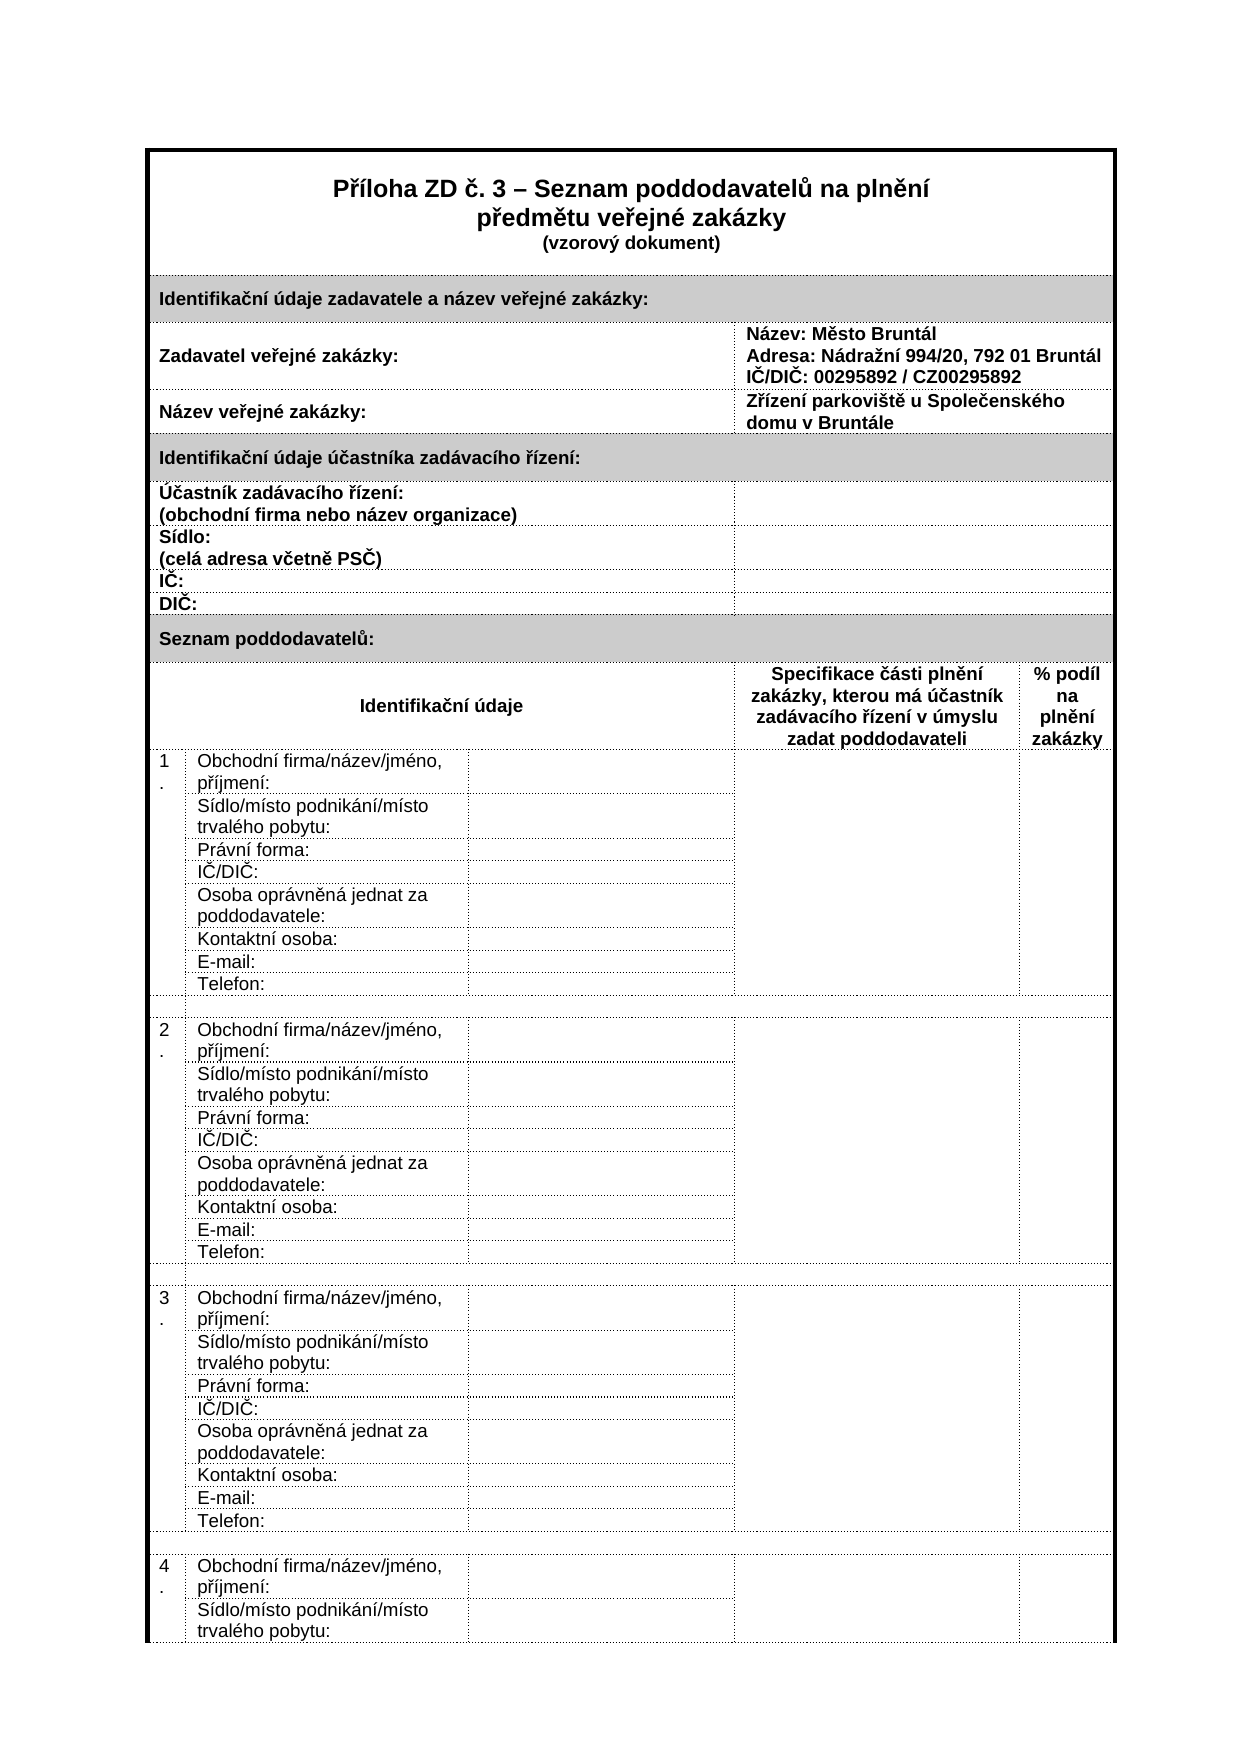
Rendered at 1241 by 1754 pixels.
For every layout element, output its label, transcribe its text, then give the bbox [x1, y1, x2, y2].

table_cell % podíl na plnění zakázky [1019, 662, 1113, 749]
table_cell Kontaktní osoba: [186, 1195, 469, 1218]
table_cell [469, 1195, 735, 1218]
table_cell Název: Město Bruntál Adresa: Nádražní 994/20, 792 01 Bruntál IČ/DIČ: 00295892 / CZ00295892 [735, 322, 1113, 389]
table_cell Kontaktní osoba: [186, 927, 469, 949]
table_cell Telefon: [186, 972, 469, 995]
table_header Příloha ZD č. 3 – Seznam poddodavatelů na plnění předmětu veřejné zakázky (vzorový dokument) [150, 152, 1113, 274]
table_cell [735, 1554, 1019, 1642]
table_cell [735, 749, 1019, 995]
table_cell [1019, 749, 1113, 995]
table_cell [469, 1330, 735, 1374]
table_cell Právní forma: [186, 838, 469, 860]
table_cell [469, 1598, 735, 1642]
table_cell [150, 1531, 1113, 1553]
table_cell [469, 1017, 735, 1061]
table_cell [735, 1017, 1019, 1263]
table_cell Telefon: [186, 1508, 469, 1531]
table_cell Obchodní firma/název/jméno, příjmení: [186, 1554, 469, 1598]
table_cell [469, 1218, 735, 1240]
table_cell 2. [150, 1017, 186, 1263]
table_cell [735, 592, 1113, 614]
table_cell Obchodní firma/název/jméno, příjmení: [186, 1285, 469, 1329]
table_cell [469, 749, 735, 793]
table_cell [735, 569, 1113, 592]
table_cell [469, 1508, 735, 1531]
table_cell E-mail: [186, 1218, 469, 1240]
table_cell [469, 1061, 735, 1106]
table_cell Sídlo/místo podnikání/místo trvalého pobytu: [186, 1061, 469, 1106]
table_cell Sídlo: (celá adresa včetně PSČ) [150, 525, 735, 569]
table_cell Zadavatel veřejné zakázky: [150, 322, 735, 389]
table_cell Telefon: [186, 1240, 469, 1263]
table_cell 4. [150, 1554, 186, 1642]
table_cell 1. [150, 749, 186, 995]
table_cell [469, 1285, 735, 1329]
table_cell Identifikační údaje zadavatele a název veřejné zakázky: [150, 275, 1113, 322]
table_cell Právní forma: [186, 1374, 469, 1396]
table_cell [469, 838, 735, 860]
table_cell Zřízení parkoviště u Společenského domu v Bruntále [735, 389, 1113, 433]
table_cell [469, 1419, 735, 1463]
table_cell Obchodní firma/název/jméno, příjmení: [186, 749, 469, 793]
table_cell Seznam poddodavatelů: [150, 614, 1113, 662]
table_cell [469, 1396, 735, 1419]
table_cell [469, 1463, 735, 1486]
table_cell [150, 1263, 186, 1285]
table_cell [469, 1240, 735, 1263]
table_cell Sídlo/místo podnikání/místo trvalého pobytu: [186, 793, 469, 837]
table_cell [1019, 1554, 1113, 1642]
table_cell 3. [150, 1285, 186, 1531]
table_cell E-mail: [186, 950, 469, 972]
table_cell [469, 1554, 735, 1598]
table_cell Kontaktní osoba: [186, 1463, 469, 1486]
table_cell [186, 1598, 469, 1642]
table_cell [186, 1419, 469, 1463]
table_cell IČ/DIČ: [186, 1396, 469, 1419]
table_cell Právní forma: [186, 1106, 469, 1128]
table_cell Identifikační údaje účastníka zadávacího řízení: [150, 433, 1113, 481]
table_cell E-mail: [186, 1486, 469, 1508]
table_cell [735, 481, 1113, 525]
table_cell [469, 860, 735, 883]
table_cell [469, 972, 735, 995]
table_cell [469, 927, 735, 949]
table_cell IČ/DIČ: [186, 1128, 469, 1151]
table_cell [469, 1486, 735, 1508]
table_cell [469, 793, 735, 837]
table_cell Specifikace části plnění zakázky, kterou má účastník zadávacího řízení v úmyslu zadat poddodavateli [735, 662, 1019, 749]
table_cell [469, 883, 735, 927]
table_cell Osoba oprávněná jednat za poddodavatele: [186, 1151, 469, 1195]
table_cell IČ: [150, 569, 735, 592]
table_cell Název veřejné zakázky: [150, 389, 735, 433]
table_cell [735, 1285, 1019, 1531]
table_cell [469, 1106, 735, 1128]
table_cell [1019, 1285, 1113, 1531]
table_cell [150, 995, 186, 1017]
table_cell IČ/DIČ: [186, 860, 469, 883]
table_cell DIČ: [150, 592, 735, 614]
table_cell Účastník zadávacího řízení: (obchodní firma nebo název organizace) [150, 481, 735, 525]
table_cell [469, 950, 735, 972]
table_cell Osoba oprávněná jednat za poddodavatele: [186, 883, 469, 927]
table_cell Sídlo/místo podnikání/místo trvalého pobytu: [186, 1330, 469, 1374]
table_cell [469, 1128, 735, 1151]
table_cell [469, 1151, 735, 1195]
table_cell [735, 525, 1113, 569]
table_cell [186, 1263, 1113, 1285]
table_cell [469, 1374, 735, 1396]
table_cell Obchodní firma/název/jméno, příjmení: [186, 1017, 469, 1061]
table_cell Identifikační údaje [150, 662, 735, 749]
table_cell [1019, 1017, 1113, 1263]
table_cell [186, 995, 1113, 1017]
